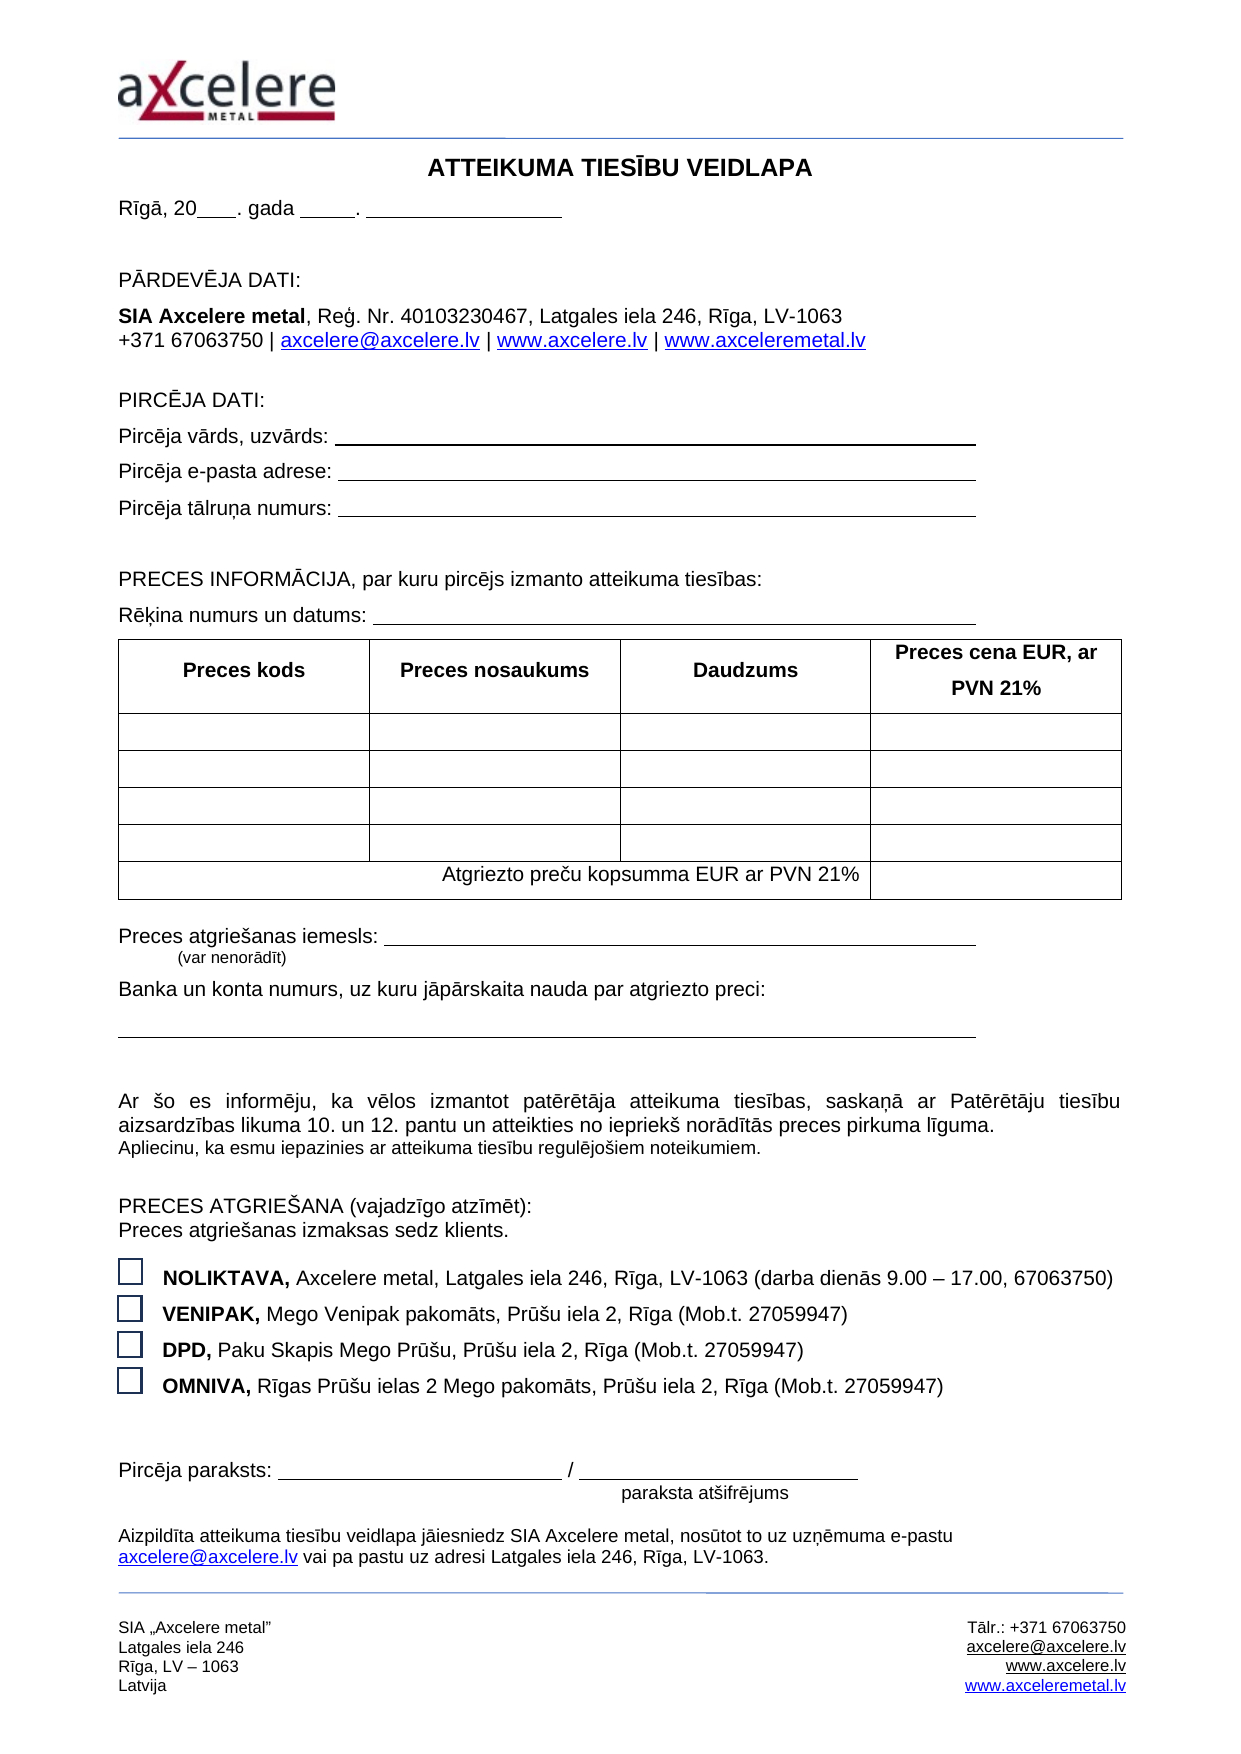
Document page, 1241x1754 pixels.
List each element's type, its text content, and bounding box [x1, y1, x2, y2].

table_cell [871, 751, 1121, 787]
text NOLIKTAVA, Axcelere metal, Latgales iela 246, Rīga, LV-1063 (darba dienās 9.00 – 17.00, 67063750) [118, 1266, 1122, 1290]
text Preces atgriešanas iemesls: [118, 924, 1122, 948]
text paraksta atšifrējums [118, 1482, 1122, 1503]
text PĀRDEVĒJA DATI: [118, 268, 1122, 292]
text PRECES ATGRIEŠANA (vajadzīgo atzīmēt): [118, 1194, 1122, 1218]
table_header Preces kods [119, 640, 369, 713]
table_cell [621, 751, 870, 787]
table_cell [621, 788, 870, 824]
text Ar šo es informēju, ka vēlos izmantot patērētāja atteikuma tiesības, saskaņā ar Patērētāju tiesību aizsardzības likuma 10. un 12. pantu un atteikties no iepriekš norādītās preces pirkuma līguma. [118, 1089, 1122, 1137]
text VENIPAK, Mego Venipak pakomāts, Prūšu iela 2, Rīga (Mob.t. 27059947) [118, 1302, 1122, 1326]
table_header Preces cena EUR, ar PVN 21% [871, 640, 1121, 713]
text Pircēja tālruņa numurs: [118, 495, 1122, 519]
text Pircēja vārds, uzvārds: [118, 423, 1122, 447]
text Banka un konta numurs, uz kuru jāpārskaita nauda par atgriezto preci: [118, 977, 1122, 1001]
text Pircēja e-pasta adrese: [118, 459, 1122, 483]
table_cell [621, 714, 870, 750]
text SIA Axcelere metal, Reģ. Nr. 40103230467, Latgales iela 246, Rīga, LV-1063 [118, 304, 1122, 328]
text Rēķina numurs un datums: [118, 603, 1122, 627]
text +371 67063750 | axcelere@axcelere.lv | www.axcelere.lv | www.axceleremetal.lv [118, 328, 1122, 352]
text Apliecinu, ka esmu iepazinies ar atteikuma tiesību regulējošiem noteikumiem. [118, 1137, 1122, 1158]
table_cell [871, 714, 1121, 750]
text Preces atgriešanas izmaksas sedz klients. [118, 1218, 1122, 1242]
text Aizpildīta atteikuma tiesību veidlapa jāiesniedz SIA Axcelere metal, nosūtot to uz uzņēmuma e-pastu axcelere@axcelere.lv vai pa pastu uz adresi Latgales iela 246, Rīga, LV-1063. [118, 1525, 1122, 1568]
table_header Preces nosaukums [370, 640, 620, 713]
text ATTEIKUMA TIESĪBU VEIDLAPA [118, 153, 1122, 181]
table_cell [370, 714, 620, 750]
text Rīgā, 20 . gada . [118, 196, 1122, 220]
table_cell Atgriezto preču kopsumma EUR ar PVN 21% [119, 862, 870, 899]
text (var nenorādīt) [148, 948, 1122, 967]
table_cell [370, 788, 620, 824]
text Pircēja paraksts: / [118, 1458, 1122, 1482]
text PRECES INFORMĀCIJA, par kuru pircējs izmanto atteikuma tiesības: [118, 567, 1122, 591]
text PIRCĒJA DATI: [118, 387, 1122, 411]
table_cell [621, 825, 870, 861]
table_header Daudzums [621, 640, 870, 713]
table_cell [370, 825, 620, 861]
table_cell [370, 751, 620, 787]
picture [118, 59, 336, 125]
table_cell [119, 825, 369, 861]
table_cell [871, 788, 1121, 824]
text DPD, Paku Skapis Mego Prūšu, Prūšu iela 2, Rīga (Mob.t. 27059947) [118, 1338, 1122, 1362]
text OMNIVA, Rīgas Prūšu ielas 2 Mego pakomāts, Prūšu iela 2, Rīga (Mob.t. 27059947) [118, 1374, 1122, 1398]
table_cell [871, 862, 1121, 899]
table_cell [871, 825, 1121, 861]
table_cell [119, 714, 369, 750]
table_cell [119, 751, 369, 787]
table_cell [119, 788, 369, 824]
